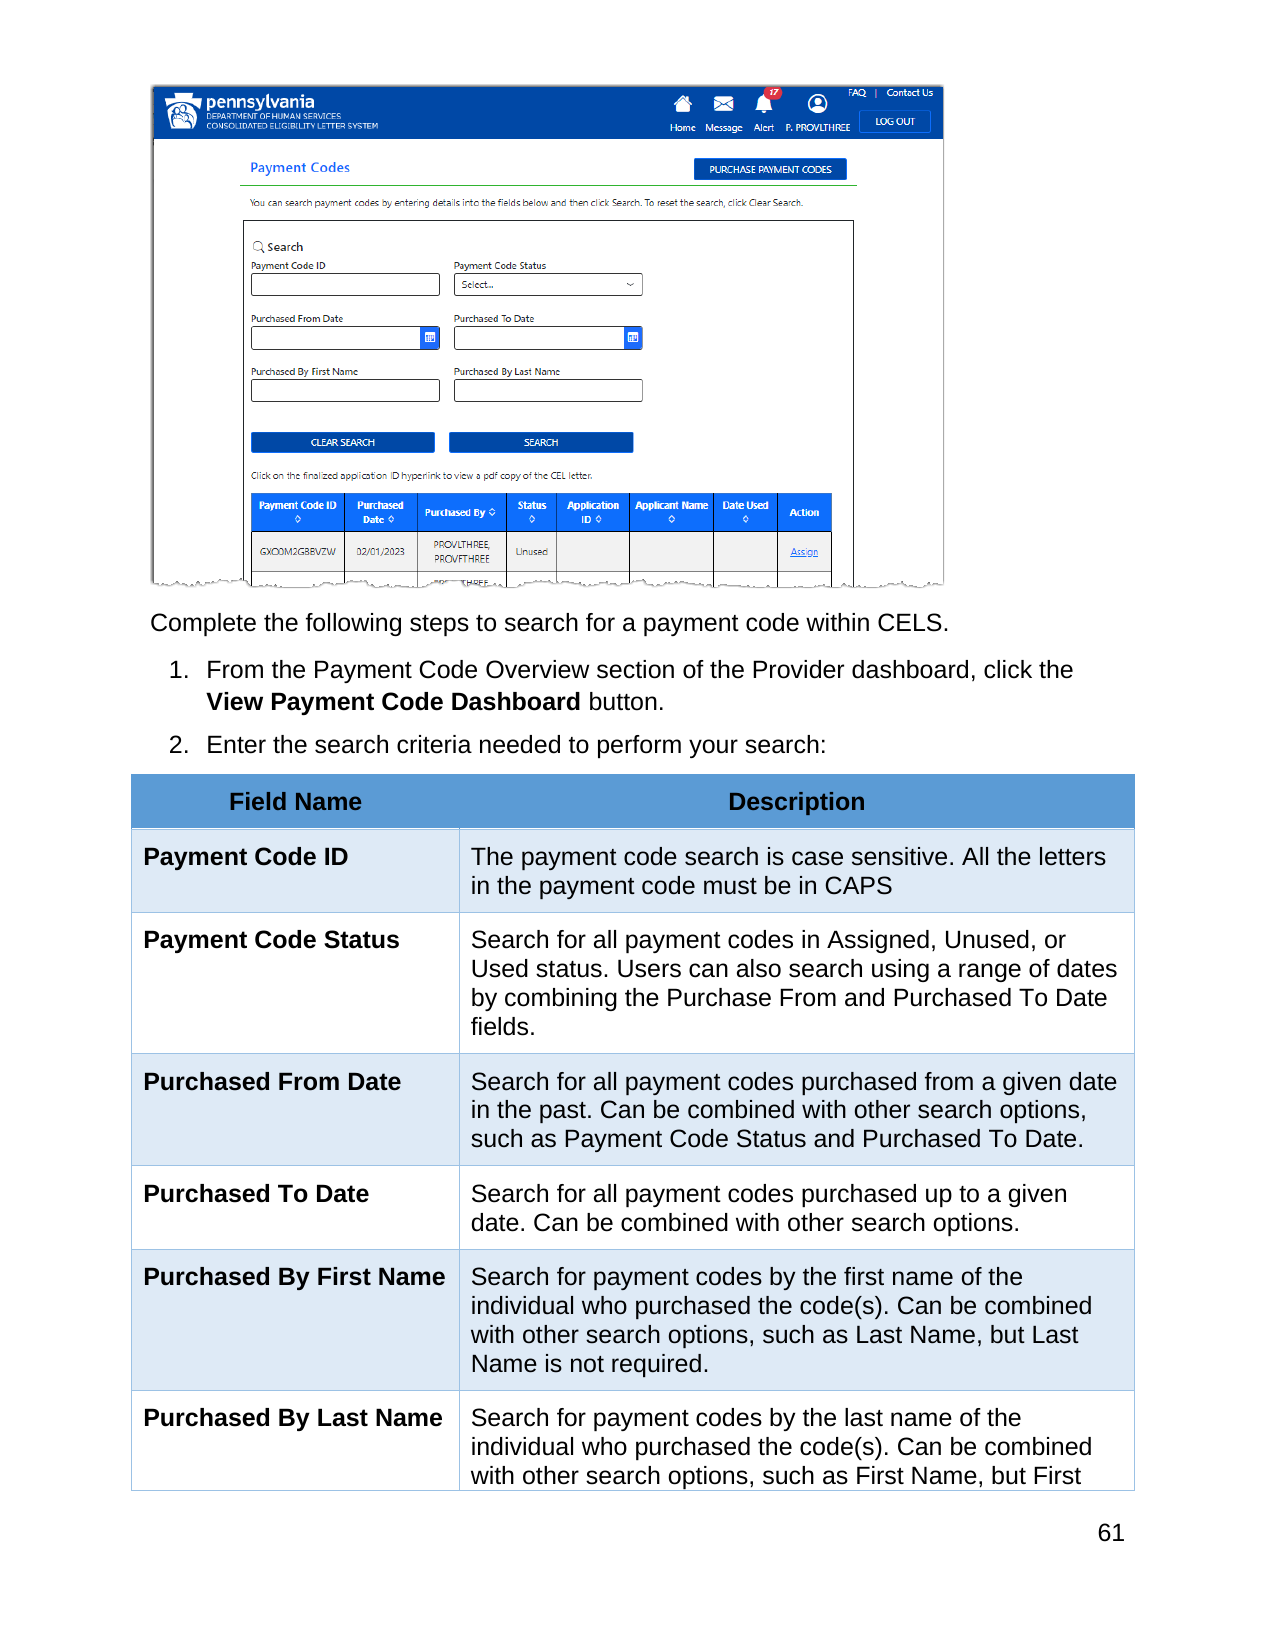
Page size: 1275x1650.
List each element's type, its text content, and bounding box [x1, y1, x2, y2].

list Enter the search criteria needed to perform your search: [169, 730, 1125, 759]
table_cell Search for payment codes by the first name of the individual who purchased the code(s). Can be combined with other search options, such as Last Name, but Last Name is not required. [460, 1250, 1134, 1390]
table_cell Purchased By First Name [132, 1250, 459, 1390]
table_cell Search for all payment codes purchased from a given date in the past. Can be combined with other search options, such as Payment Code Status and Purchased To Date. [460, 1054, 1134, 1165]
table_header Field Name [132, 775, 459, 828]
picture [150, 84, 945, 589]
table_cell The payment code search is case sensitive. All the letters in the payment code must be in CAPS [460, 830, 1134, 912]
text Complete the following steps to search for a payment code within CELS. [150, 608, 1125, 637]
table_cell Purchased From Date [132, 1054, 459, 1165]
list From the Payment Code Overview section of the Provider dashboard, click the View Payment Code Dashboard button. [169, 656, 1125, 715]
table_cell Purchased By Last Name [132, 1391, 459, 1490]
table_cell Search for all payment codes in Assigned, Unused, or Used status. Users can also search using a range of dates by combining the Purchase From and Purchased To Date fields. [460, 913, 1134, 1053]
table_cell Purchased To Date [132, 1166, 459, 1249]
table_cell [460, 1391, 1134, 1490]
table_cell Payment Code Status [132, 913, 459, 1053]
table_cell Payment Code ID [132, 830, 459, 912]
table_header Description [460, 775, 1134, 828]
table_cell Search for all payment codes purchased up to a given date. Can be combined with other search options. [460, 1166, 1134, 1249]
